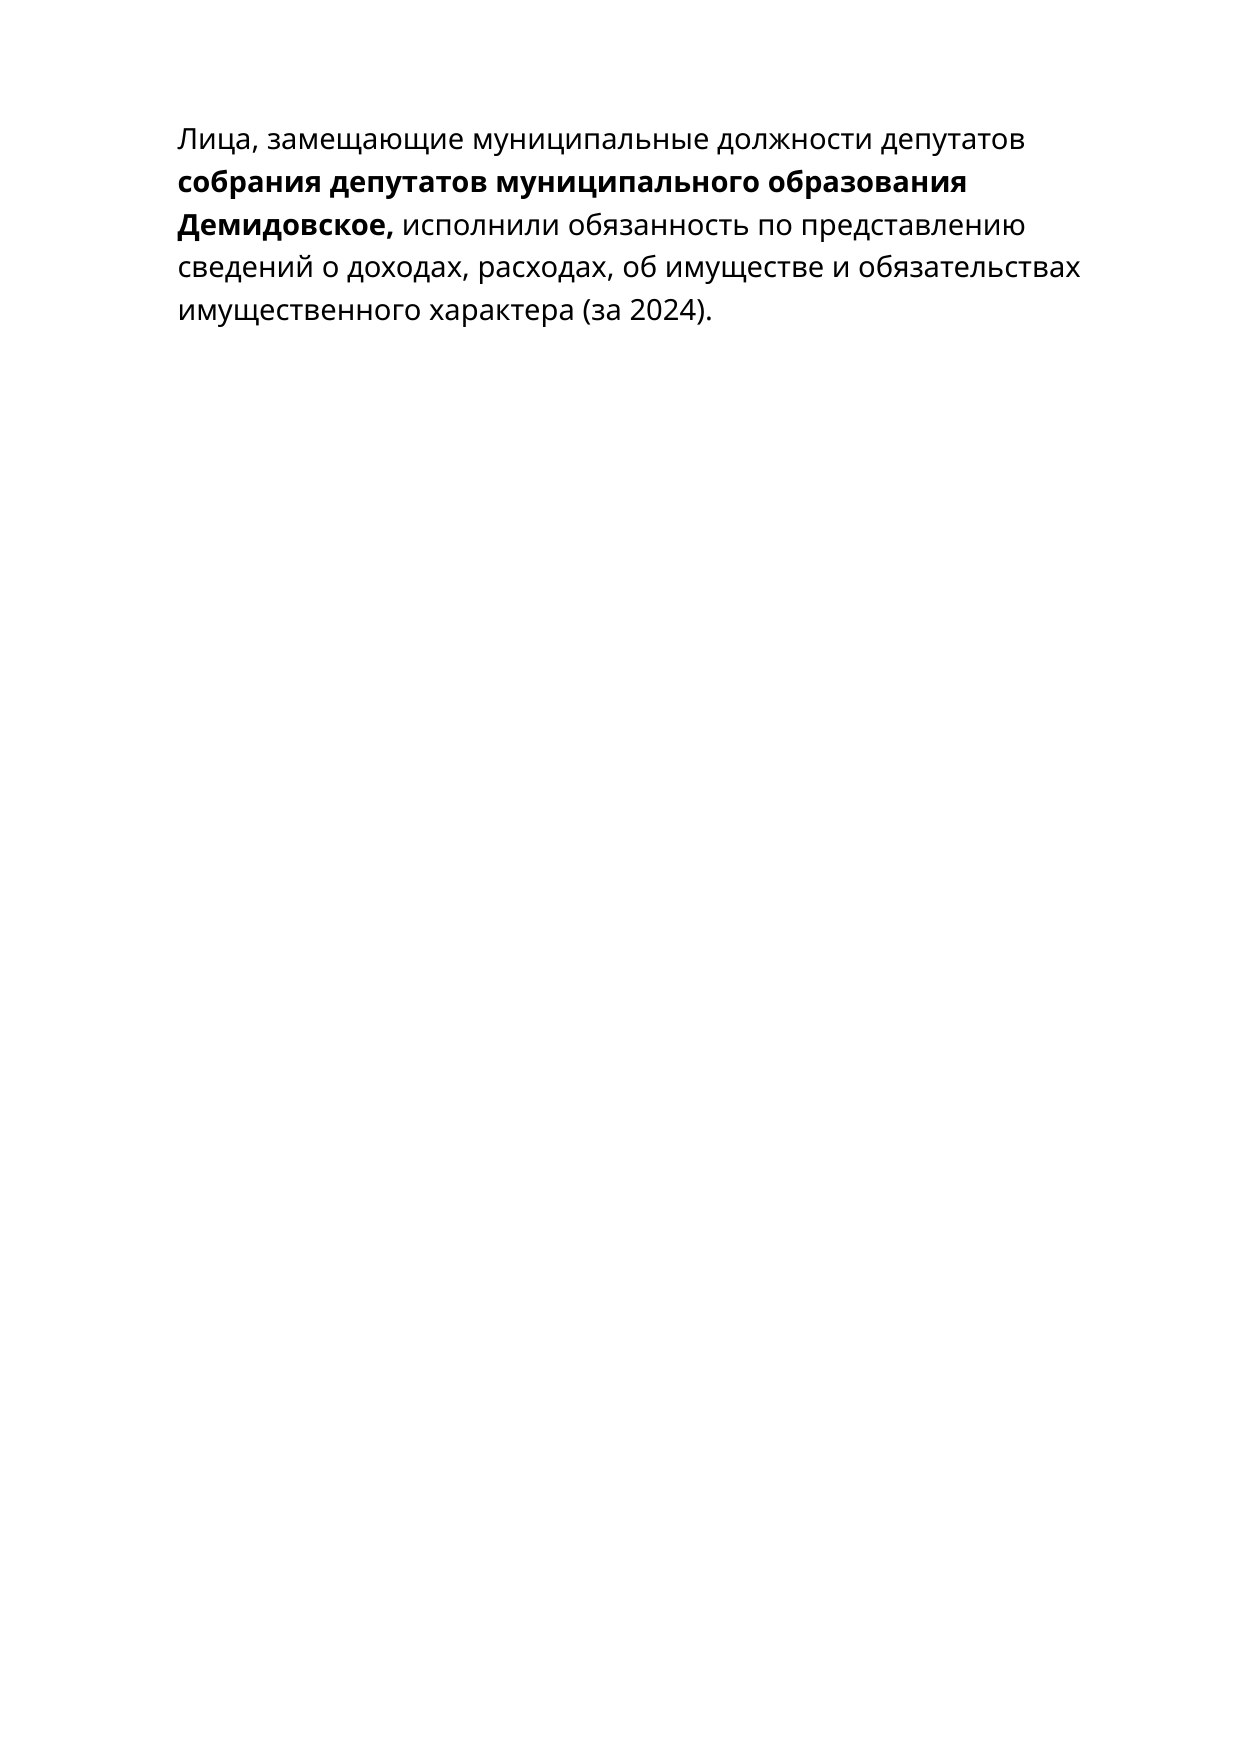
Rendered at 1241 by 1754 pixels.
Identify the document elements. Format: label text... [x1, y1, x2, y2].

text Лица, замещающие муниципальные должности депутатов собрания депутатов муниципального образования Демидовское, исполнили обязанность по представлению сведений о доходах, расходах, об имуществе и обязательствах имущественного характера (за 2024). [177, 118, 1152, 329]
